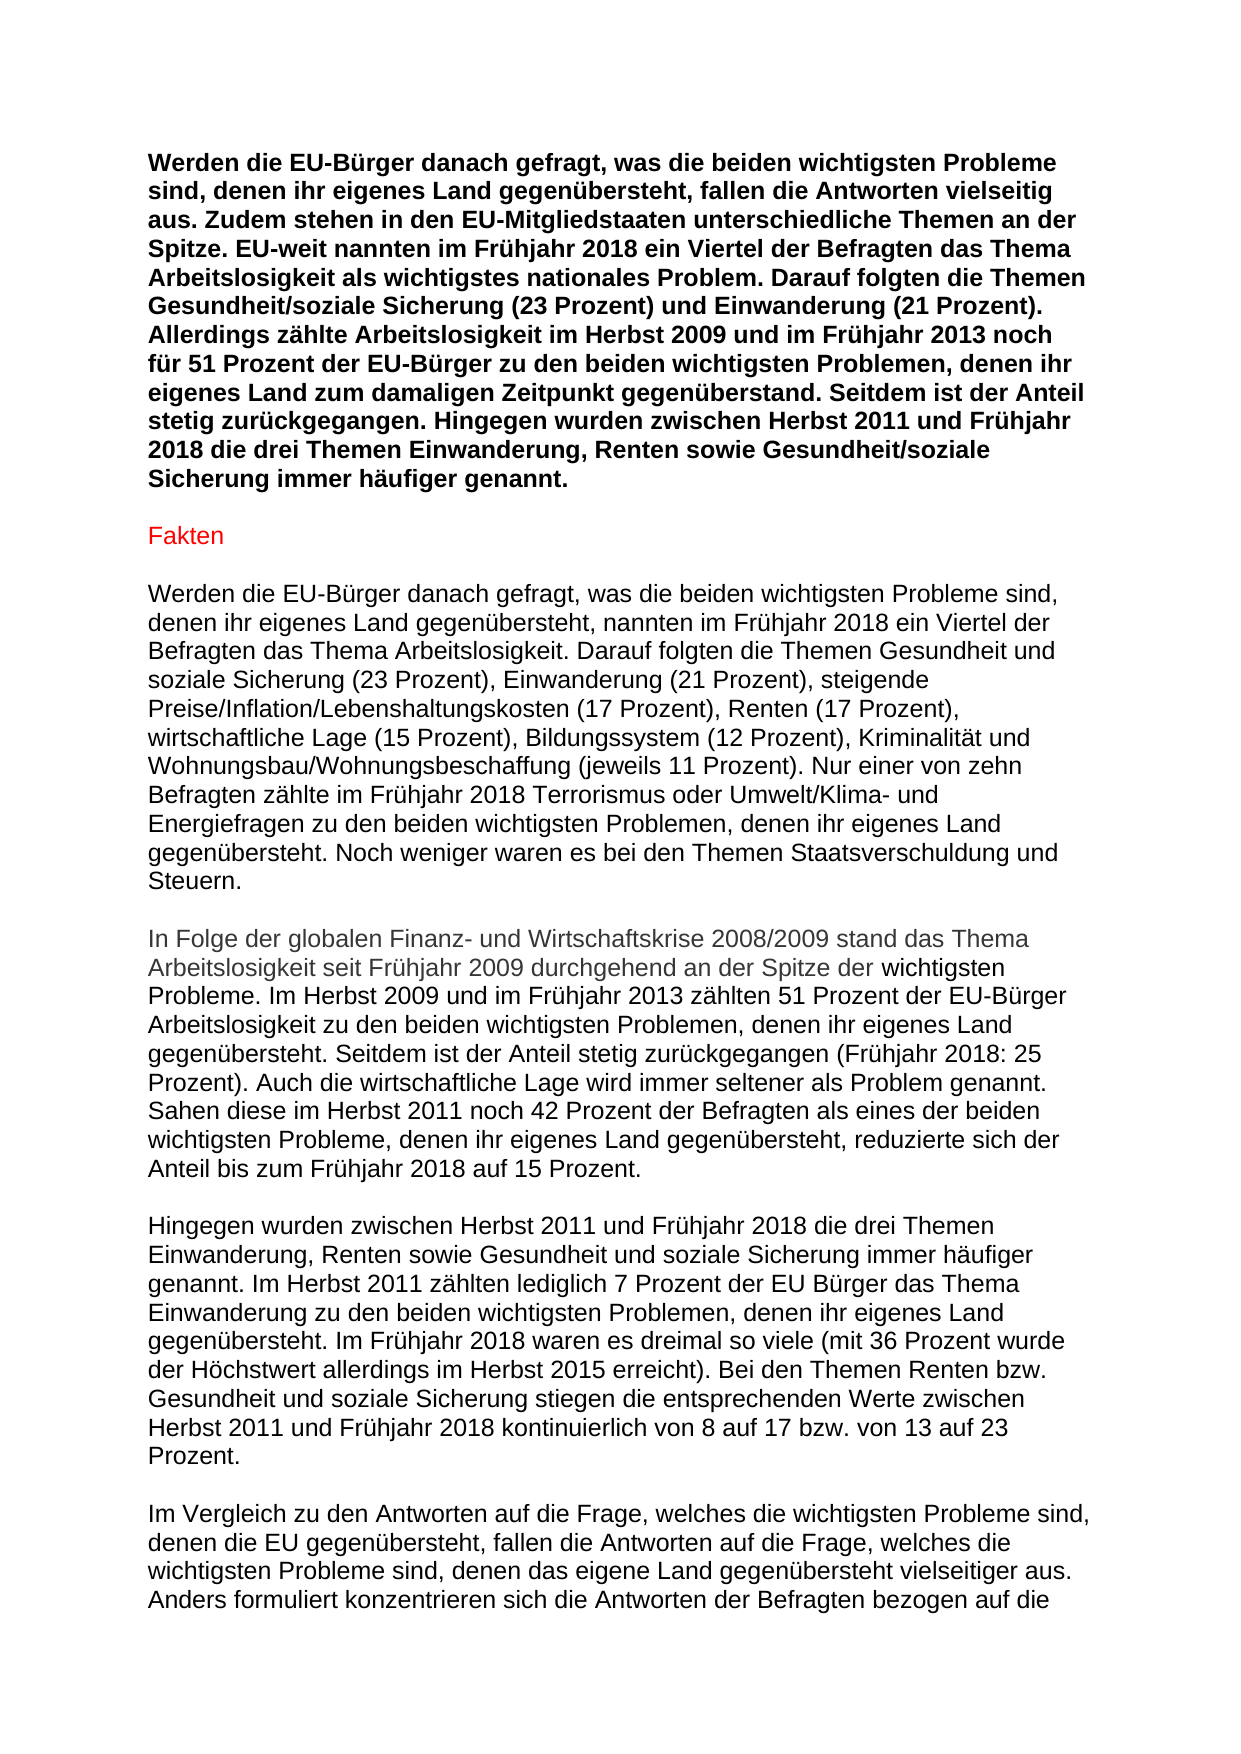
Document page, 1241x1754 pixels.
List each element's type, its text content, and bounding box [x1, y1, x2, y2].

text Fakten [148, 521, 1093, 550]
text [148, 1499, 1093, 1614]
text Werden die EU-Bürger danach gefragt, was die beiden wichtigsten Probleme sind, denen ihr eigenes Land gegenübersteht, fallen die Antworten vielseitig aus. Zudem stehen in den EU-Mitgliedstaaten unterschiedliche Themen an der Spitze. EU-weit nannten im Frühjahr 2018 ein Viertel der Befragten das Thema Arbeitslosigkeit als wichtigstes nationales Problem. Darauf folgten die Themen Gesundheit/soziale Sicherung (23 Prozent) und Einwanderung (21 Prozent). Allerdings zählte Arbeitslosigkeit im Herbst 2009 und im Frühjahr 2013 noch für 51 Prozent der EU-Bürger zu den beiden wichtigsten Problemen, denen ihr eigenes Land zum damaligen Zeitpunkt gegenüberstand. Seitdem ist der Anteil stetig zurückgegangen. Hingegen wurden zwischen Herbst 2011 und Frühjahr 2018 die drei Themen Einwanderung, Renten sowie Gesundheit/soziale Sicherung immer häufiger genannt. [148, 148, 1093, 493]
text In Folge der globalen Finanz- und Wirtschaftskrise 2008/2009 stand das Thema Arbeitslosigkeit seit Frühjahr 2009 durchgehend an der Spitze der wichtigsten Probleme. Im Herbst 2009 und im Frühjahr 2013 zählten 51 Prozent der EU-Bürger Arbeitslosigkeit zu den beiden wichtigsten Problemen, denen ihr eigenes Land gegenübersteht. Seitdem ist der Anteil stetig zurückgegangen (Frühjahr 2018: 25 Prozent). Auch die wirtschaftliche Lage wird immer seltener als Problem genannt. Sahen diese im Herbst 2011 noch 42 Prozent der Befragten als eines der beiden wichtigsten Probleme, denen ihr eigenes Land gegenübersteht, reduzierte sich der Anteil bis zum Frühjahr 2018 auf 15 Prozent. [148, 924, 1093, 1183]
text Hingegen wurden zwischen Herbst 2011 und Frühjahr 2018 die drei Themen Einwanderung, Renten sowie Gesundheit und soziale Sicherung immer häufiger genannt. Im Herbst 2011 zählten lediglich 7 Prozent der EU Bürger das Thema Einwanderung zu den beiden wichtigsten Problemen, denen ihr eigenes Land gegenübersteht. Im Frühjahr 2018 waren es dreimal so viele (mit 36 Prozent wurde der Höchstwert allerdings im Herbst 2015 erreicht). Bei den Themen Renten bzw. Gesundheit und soziale Sicherung stiegen die entsprechenden Werte zwischen Herbst 2011 und Frühjahr 2018 kontinuierlich von 8 auf 17 bzw. von 13 auf 23 Prozent. [148, 1211, 1093, 1470]
text Werden die EU-Bürger danach gefragt, was die beiden wichtigsten Probleme sind, denen ihr eigenes Land gegenübersteht, nannten im Frühjahr 2018 ein Viertel der Befragten das Thema Arbeitslosigkeit. Darauf folgten die Themen Gesundheit und soziale Sicherung (23 Prozent), Einwanderung (21 Prozent), steigende Preise/Inflation/Lebenshaltungskosten (17 Prozent), Renten (17 Prozent), wirtschaftliche Lage (15 Prozent), Bildungssystem (12 Prozent), Kriminalität und Wohnungsbau/Wohnungsbeschaffung (jeweils 11 Prozent). Nur einer von zehn Befragten zählte im Frühjahr 2018 Terrorismus oder Umwelt/Klima- und Energiefragen zu den beiden wichtigsten Problemen, denen ihr eigenes Land gegenübersteht. Noch weniger waren es bei den Themen Staatsverschuldung und Steuern. [148, 579, 1093, 895]
